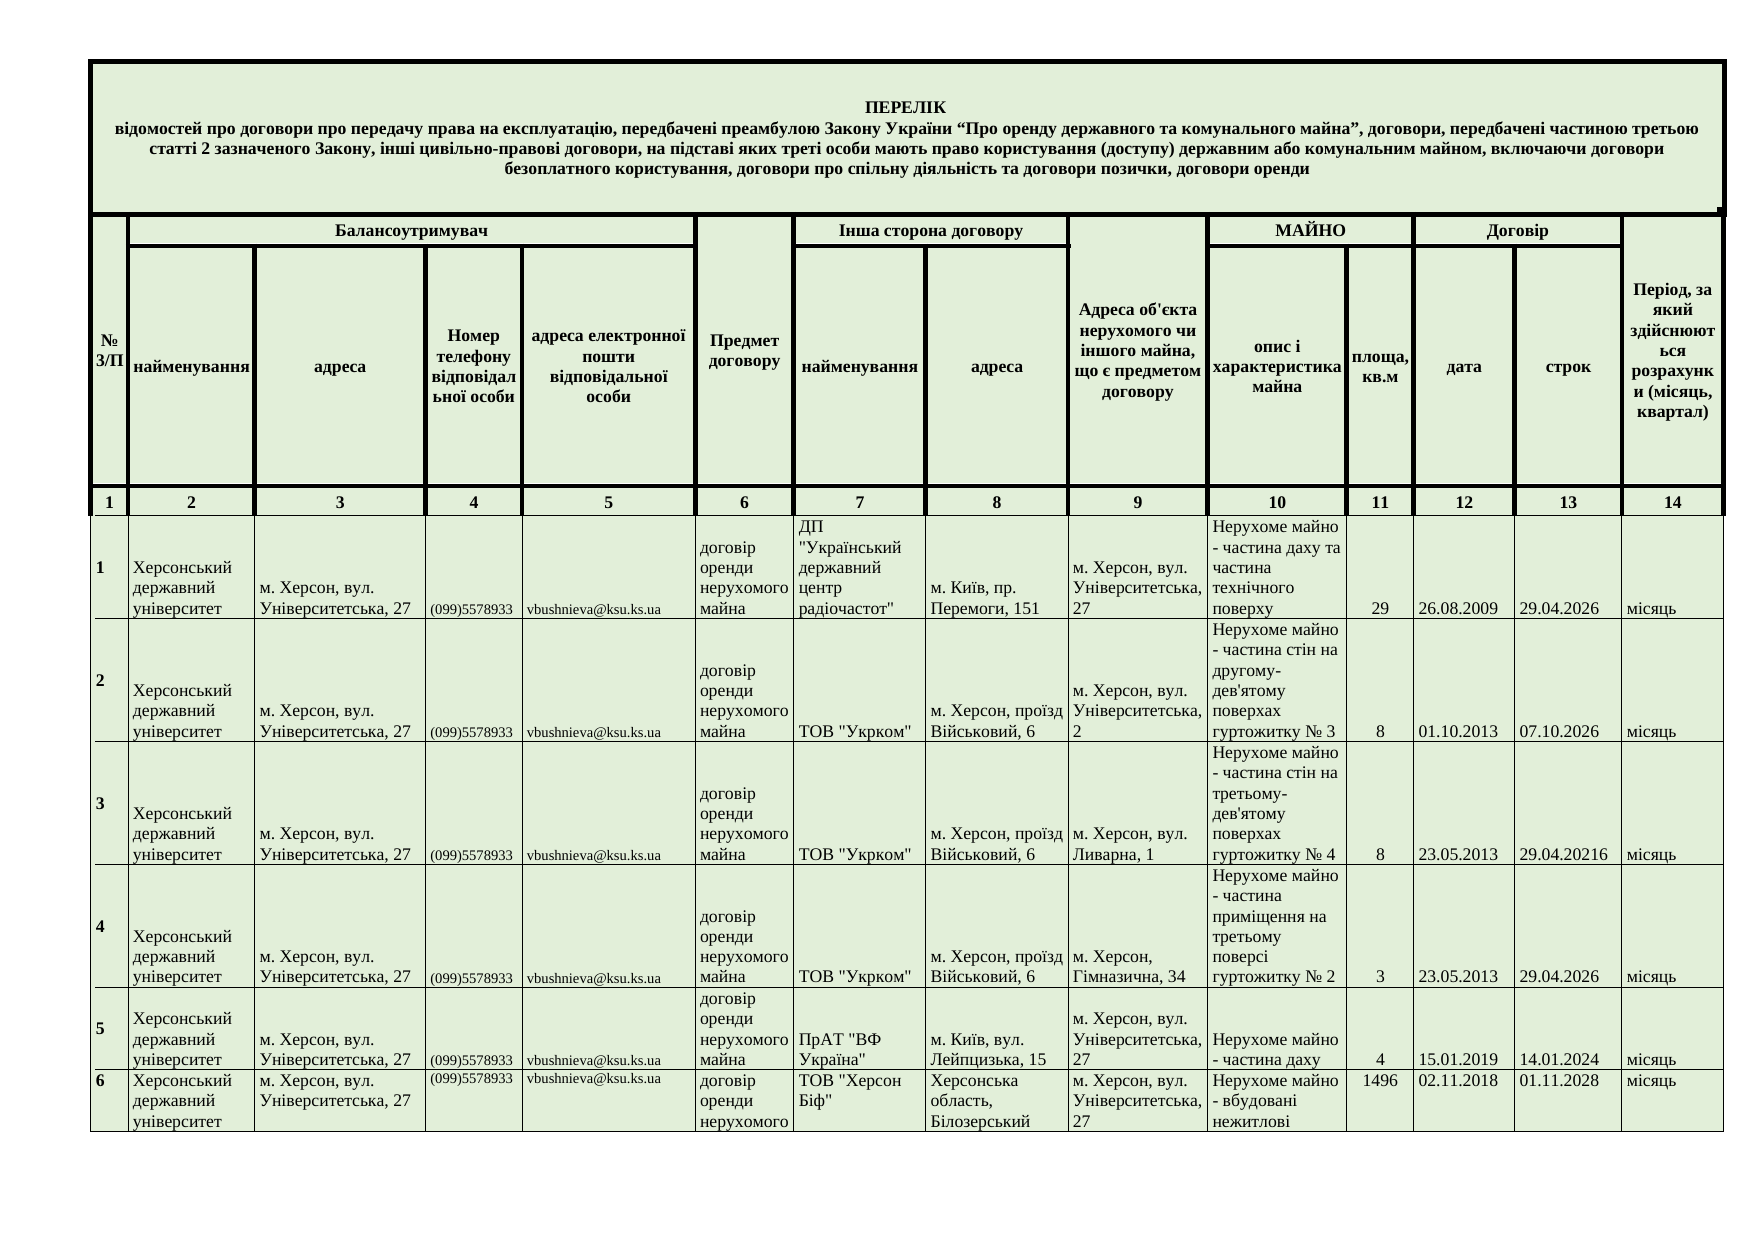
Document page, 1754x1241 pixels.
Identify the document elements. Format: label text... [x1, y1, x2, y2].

table_cell 8 [1347, 619, 1413, 741]
table_cell Адреса об'єкта нерухомого чи іншого майна, що є предметом договору [1070, 217, 1205, 483]
table_cell найменування [796, 248, 923, 483]
table_cell місяць [1622, 988, 1723, 1069]
table_cell м. Херсон, вул. Ливарна, 1 [1069, 742, 1207, 864]
table_cell місяць [1622, 516, 1723, 618]
table_cell vbushnieva@ksu.ks.ua [523, 988, 695, 1069]
table_cell МАЙНО [1210, 217, 1411, 243]
table_cell місяць [1622, 1070, 1723, 1131]
table_cell 29.04.20216 [1515, 742, 1621, 864]
table_cell Херсонський державний університет [129, 865, 254, 987]
table_cell vbushnieva@ksu.ks.ua [523, 619, 695, 741]
table_cell Херсонський державний університет [129, 619, 254, 741]
table_cell Балансоутримувач [130, 217, 693, 243]
table_cell 7 [796, 488, 923, 515]
table_cell 23.05.2013 [1414, 742, 1514, 864]
table_cell дата [1416, 248, 1512, 483]
table_cell Херсонський державний університет [129, 742, 254, 864]
table_cell № 3/П [93, 217, 126, 483]
table_cell 3 [1347, 865, 1413, 987]
table_cell 1 [91, 515, 128, 618]
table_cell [1069, 1070, 1207, 1131]
table_cell ТОВ "Укрком" [794, 619, 925, 741]
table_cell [523, 1070, 695, 1131]
table_cell 10 [1210, 488, 1344, 515]
table_cell 07.10.2026 [1515, 619, 1621, 741]
table_cell місяць [1622, 865, 1723, 987]
table_cell ДП "Український державний центр радіочастот" [794, 516, 925, 618]
table_cell vbushnieva@ksu.ks.ua [523, 742, 695, 864]
table_cell Херсонський державний університет [129, 988, 254, 1069]
table_cell договір оренди нерухомого майна [696, 742, 793, 864]
table_cell Нерухоме майно - частина даху та частина технічного поверху [1208, 516, 1346, 618]
table_cell (099)5578933 [426, 865, 522, 987]
table_cell 6 [698, 488, 791, 515]
table_cell 6 [91, 1069, 128, 1131]
table_cell 26.08.2009 [1414, 516, 1514, 618]
table_cell 3 [257, 488, 423, 515]
table_cell (099)5578933 [426, 988, 522, 1069]
table_cell 14 [1624, 488, 1721, 515]
table_cell договір оренди нерухомого майна [696, 516, 793, 618]
table_cell м. Херсон, Гімназична, 34 [1069, 865, 1207, 987]
table_cell 8 [928, 488, 1066, 515]
table_cell найменування [130, 248, 252, 483]
table_cell 8 [1347, 742, 1413, 864]
table_cell Нерухоме майно - частина стін на третьому-дев'ятому поверхах гуртожитку № 4 [1208, 742, 1346, 864]
table_cell 3 [91, 741, 128, 864]
table_cell опис і характеристика майна [1210, 248, 1344, 483]
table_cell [129, 1070, 254, 1131]
table_cell м. Херсон, проїзд Військовий, 6 [926, 742, 1068, 864]
table_cell 01.11.2028 [1515, 1070, 1621, 1131]
table_cell Період, за який здійснюються розрахунки (місяць, квартал) [1624, 217, 1721, 483]
table_cell 1 [93, 488, 126, 515]
table_cell м. Херсон, вул. Університетська, 27 [255, 988, 425, 1069]
table_cell м. Херсон, вул. Університетська, 27 [255, 516, 425, 618]
table_cell 13 [1517, 488, 1620, 515]
table_cell Нерухоме майно - частина даху [1208, 988, 1346, 1069]
table_cell площа, кв.м [1349, 248, 1411, 483]
table_cell ТОВ "Укрком" [794, 742, 925, 864]
table_cell (099)5578933 [426, 742, 522, 864]
table_cell 29 [1347, 516, 1413, 618]
table_cell (099)5578933 [426, 1070, 522, 1131]
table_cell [696, 1070, 793, 1131]
table_cell договір оренди нерухомого майна [696, 619, 793, 741]
table_cell Нерухоме майно - частина приміщення на третьому поверсі гуртожитку № 2 [1208, 865, 1346, 987]
table_cell м. Херсон, вул. Університетська, 27 [255, 865, 425, 987]
table_cell Інша сторона договору [796, 217, 1066, 243]
table_cell місяць [1622, 619, 1723, 741]
table_cell 29.04.2026 [1515, 865, 1621, 987]
table_cell Номер телефону відповідальної особи [428, 248, 520, 483]
table_cell 9 [1070, 488, 1205, 515]
table_cell 02.11.2018 [1414, 1070, 1514, 1131]
table_cell 11 [1349, 488, 1411, 515]
table_cell vbushnieva@ksu.ks.ua [523, 865, 695, 987]
table_cell строк [1517, 248, 1620, 483]
table_cell 14.01.2024 [1515, 988, 1621, 1069]
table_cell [1208, 1070, 1346, 1131]
table_cell м. Київ, вул. Лейпцизька, 15 [926, 988, 1068, 1069]
table_cell vbushnieva@ksu.ks.ua [523, 516, 695, 618]
table_cell адреса електронної пошти відповідальної особи [524, 248, 693, 483]
table_cell 29.04.2026 [1515, 516, 1621, 618]
table_cell 4 [428, 488, 520, 515]
table_cell м. Херсон, вул. Університетська, 27 [1069, 516, 1207, 618]
table_cell (099)5578933 [426, 619, 522, 741]
table_cell ТОВ "Укрком" [794, 865, 925, 987]
table_cell адреса [928, 248, 1066, 483]
table_cell м. Херсон, вул. Університетська, 27 [255, 619, 425, 741]
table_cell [926, 1070, 1068, 1131]
table_cell м. Херсон, вул. Університетська, 2 [1069, 619, 1207, 741]
table_cell Херсонський державний університет [129, 516, 254, 618]
table_cell ТОВ "Херсон Біф" [794, 1070, 925, 1131]
table_cell ПрАТ "ВФ Україна" [794, 988, 925, 1069]
table_cell 5 [524, 488, 693, 515]
table_cell м. Херсон, вул. Університетська, 27 [1069, 988, 1207, 1069]
table_cell договір оренди нерухомого майна [696, 865, 793, 987]
table_cell 12 [1416, 488, 1512, 515]
table_cell 4 [1347, 988, 1413, 1069]
table_cell Предмет договору [698, 217, 791, 483]
table_cell (099)5578933 [426, 516, 522, 618]
table_cell м. Херсон, вул. Університетська, 27 [255, 742, 425, 864]
table_cell Нерухоме майно - частина стін на другому-дев'ятому поверхах гуртожитку № 3 [1208, 619, 1346, 741]
table_cell 2 [130, 488, 252, 515]
table_cell м. Херсон, проїзд Військовий, 6 [926, 619, 1068, 741]
table_cell 1496 [1347, 1070, 1413, 1131]
table_cell адреса [257, 248, 423, 483]
table_cell місяць [1622, 742, 1723, 864]
table_cell 2 [91, 618, 128, 741]
table_cell Договір [1416, 217, 1620, 243]
table_header ПЕРЕЛІК відомостей про договори про передачу права на експлуатацію, передбачені преамбулою Закону України “Про оренду державного та комунального майна”, договори, передбачені частиною третьою статті 2 зазначеного Закону, інші цивільно-правові договори, на підставі яких треті особи мають право користування (доступу) державним або комунальним майном, включаючи договори безоплатного користування, договори про спільну діяльність та договори позички, договори оренди [93, 64, 1722, 212]
table_cell договір оренди нерухомого майна [696, 988, 793, 1069]
table_cell м. Київ, пр. Перемоги, 151 [926, 516, 1068, 618]
table_cell 01.10.2013 [1414, 619, 1514, 741]
table_cell 5 [91, 987, 128, 1069]
table_cell м. Херсон, проїзд Військовий, 6 [926, 865, 1068, 987]
table_cell 23.05.2013 [1414, 865, 1514, 987]
table_cell 4 [91, 864, 128, 987]
table_cell 15.01.2019 [1414, 988, 1514, 1069]
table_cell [255, 1070, 425, 1131]
